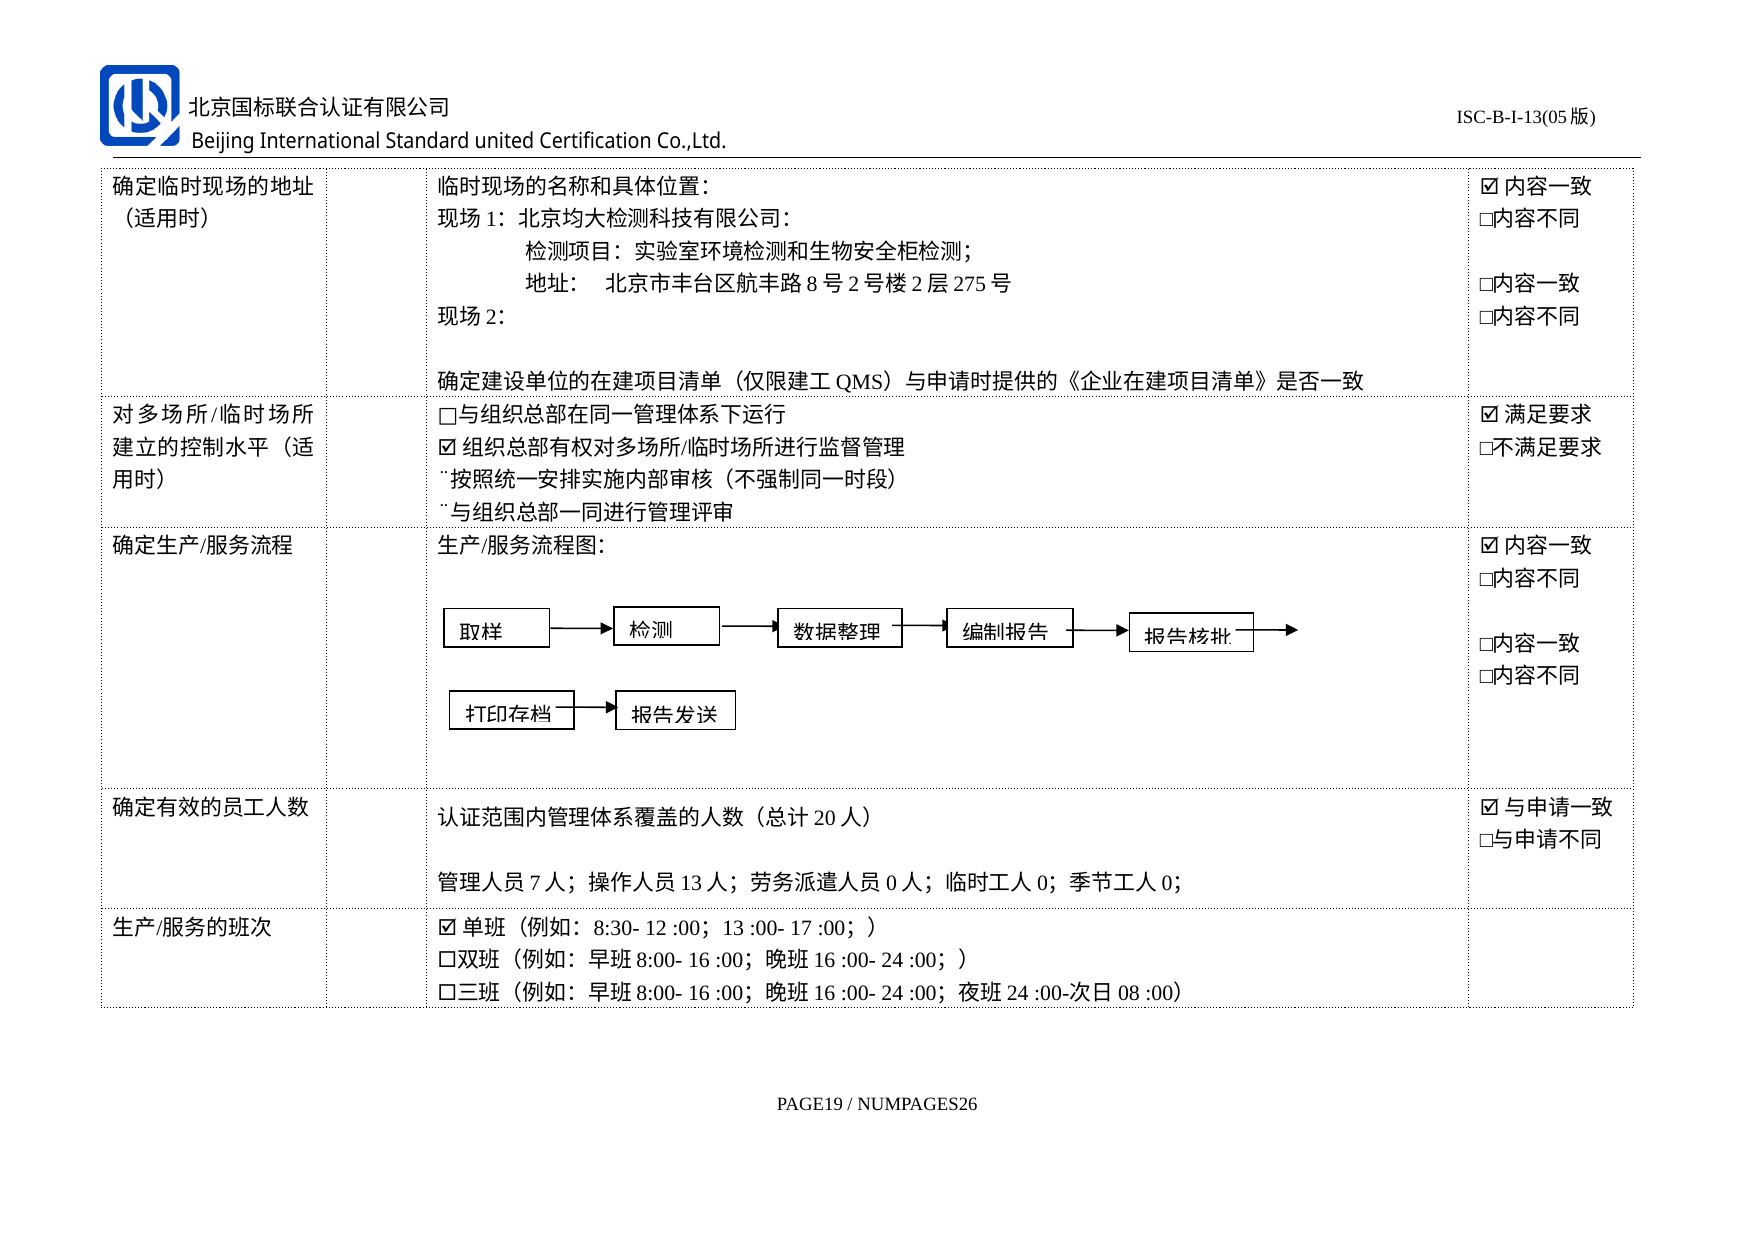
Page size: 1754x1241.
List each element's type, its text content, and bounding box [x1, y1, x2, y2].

table_cell 与申请一致 □与申请不同 [1468, 788, 1633, 908]
table_cell 对多场所/临时场所建立的控制水平（适用时） [101, 396, 326, 527]
table_cell 确定生产/服务流程 [101, 527, 326, 788]
table_cell 单班（例如：8:30- 12 :00；13 :00- 17 :00；） 双班（例如：早班8:00- 16 :00；晚班16 :00- 24 :00；） 三班（例如：早班8:00- 16 :00；晚班16 :00- 24 :00；夜班24 :00-次日 08 :00） [426, 908, 1468, 1007]
table_cell 认证范围内管理体系覆盖的人数（总计20人） 管理人员7人；操作人员13人；劳务派遣人员0人；临时工人0；季节工人0； [426, 788, 1468, 908]
table_cell [326, 788, 426, 908]
table_cell 内容一致 □内容不同 □内容一致 □内容不同 [1468, 168, 1633, 396]
table_cell □与组织总部在同一管理体系下运行 组织总部有权对多场所/临时场所进行监督管理 ¨按照统一安排实施内部审核（不强制同一时段） ¨与组织总部一同进行管理评审 [426, 396, 1468, 527]
table_cell 临时现场的名称和具体位置： 现场1：北京均大检测科技有限公司： 检测项目：实验室环境检测和生物安全柜检测； 地址： 北京市丰台区航丰路8号2号楼2层275号 现场2： 确定建设单位的在建项目清单（仅限建工QMS）与申请时提供的《企业在建项目清单》是否一致 [426, 168, 1468, 396]
table_cell [326, 396, 426, 527]
table_cell [326, 527, 426, 788]
table_cell 生产/服务流程图： [426, 527, 1468, 788]
table_cell [326, 908, 426, 1007]
table_cell 满足要求 □不满足要求 [1468, 396, 1633, 527]
table_cell 确定有效的员工人数 [101, 788, 326, 908]
table_cell [326, 168, 426, 396]
picture [100, 65, 180, 146]
table_cell 生产/服务的班次 [101, 908, 326, 1007]
table_cell 确定临时现场的地址（适用时） [101, 168, 326, 396]
table_cell [1468, 908, 1633, 1007]
table_cell 内容一致 □内容不同 □内容一致 □内容不同 [1468, 527, 1633, 788]
